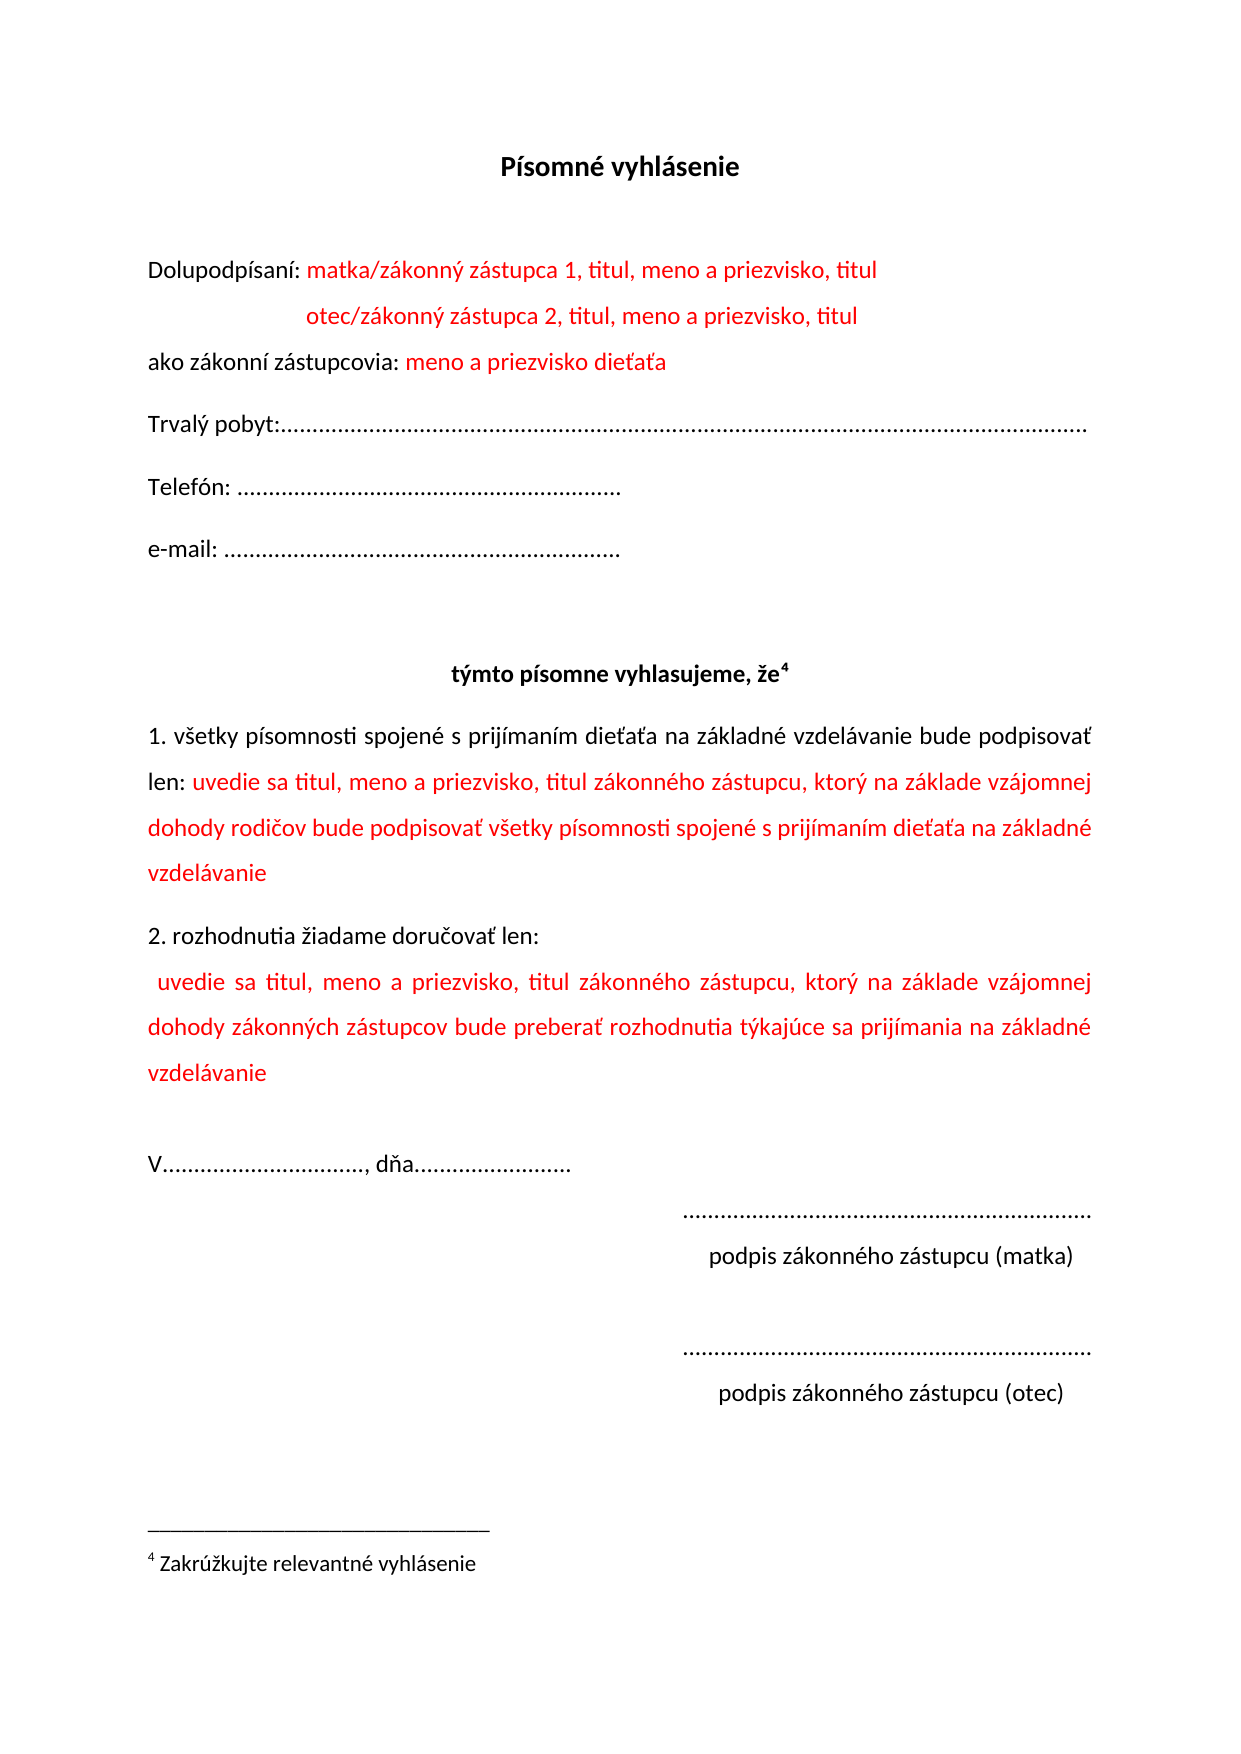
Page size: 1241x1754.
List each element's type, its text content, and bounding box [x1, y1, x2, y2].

text podpis zákonného zástupcu (otec) [148, 1377, 1093, 1408]
text ................................................................. [148, 1331, 1093, 1362]
text e-mail: ............................................................... [148, 533, 1093, 564]
text V................................, dňa......................... [148, 1148, 1093, 1179]
text 4 Zakrúžkujte relevantné vyhlásenie [148, 1549, 1093, 1577]
text ako zákonní zástupcovia: meno a priezvisko dieťaťa [148, 346, 1093, 376]
text ______________________________ [148, 1507, 1093, 1535]
text 1. všetky písomnosti spojené s prijímaním dieťaťa na základné vzdelávanie bude podpisovať len: uvedie sa titul, meno a priezvisko, titul zákonného zástupcu, ktorý na základe vzájomnej dohody rodičov bude podpisovať všetky písomnosti spojené s prijímaním dieťaťa na základné vzdelávanie [148, 720, 1093, 888]
text Písomné vyhlásenie [148, 148, 1093, 183]
text uvedie sa titul, meno a priezvisko, titul zákonného zástupcu, ktorý na základe vzájomnej dohody zákonných zástupcov bude preberať rozhodnutia týkajúce sa prijímania na základné vzdelávanie [148, 966, 1093, 1088]
text podpis zákonného zástupcu (matka) [148, 1240, 1093, 1271]
text Trvalý pobyt:................................................................................................................................ [148, 408, 1093, 439]
text otec/zákonný zástupca 2, titul, meno a priezvisko, titul [148, 300, 1093, 331]
text Telefón: ............................................................. [148, 471, 1093, 501]
text 2. rozhodnutia žiadame doručovať len: [148, 920, 1093, 950]
text týmto písomne vyhlasujeme, že⁴ [148, 658, 1093, 688]
text Dolupodpísaní: matka/zákonný zástupca 1, titul, meno a priezvisko, titul [148, 254, 1093, 285]
text ................................................................. [148, 1194, 1093, 1225]
